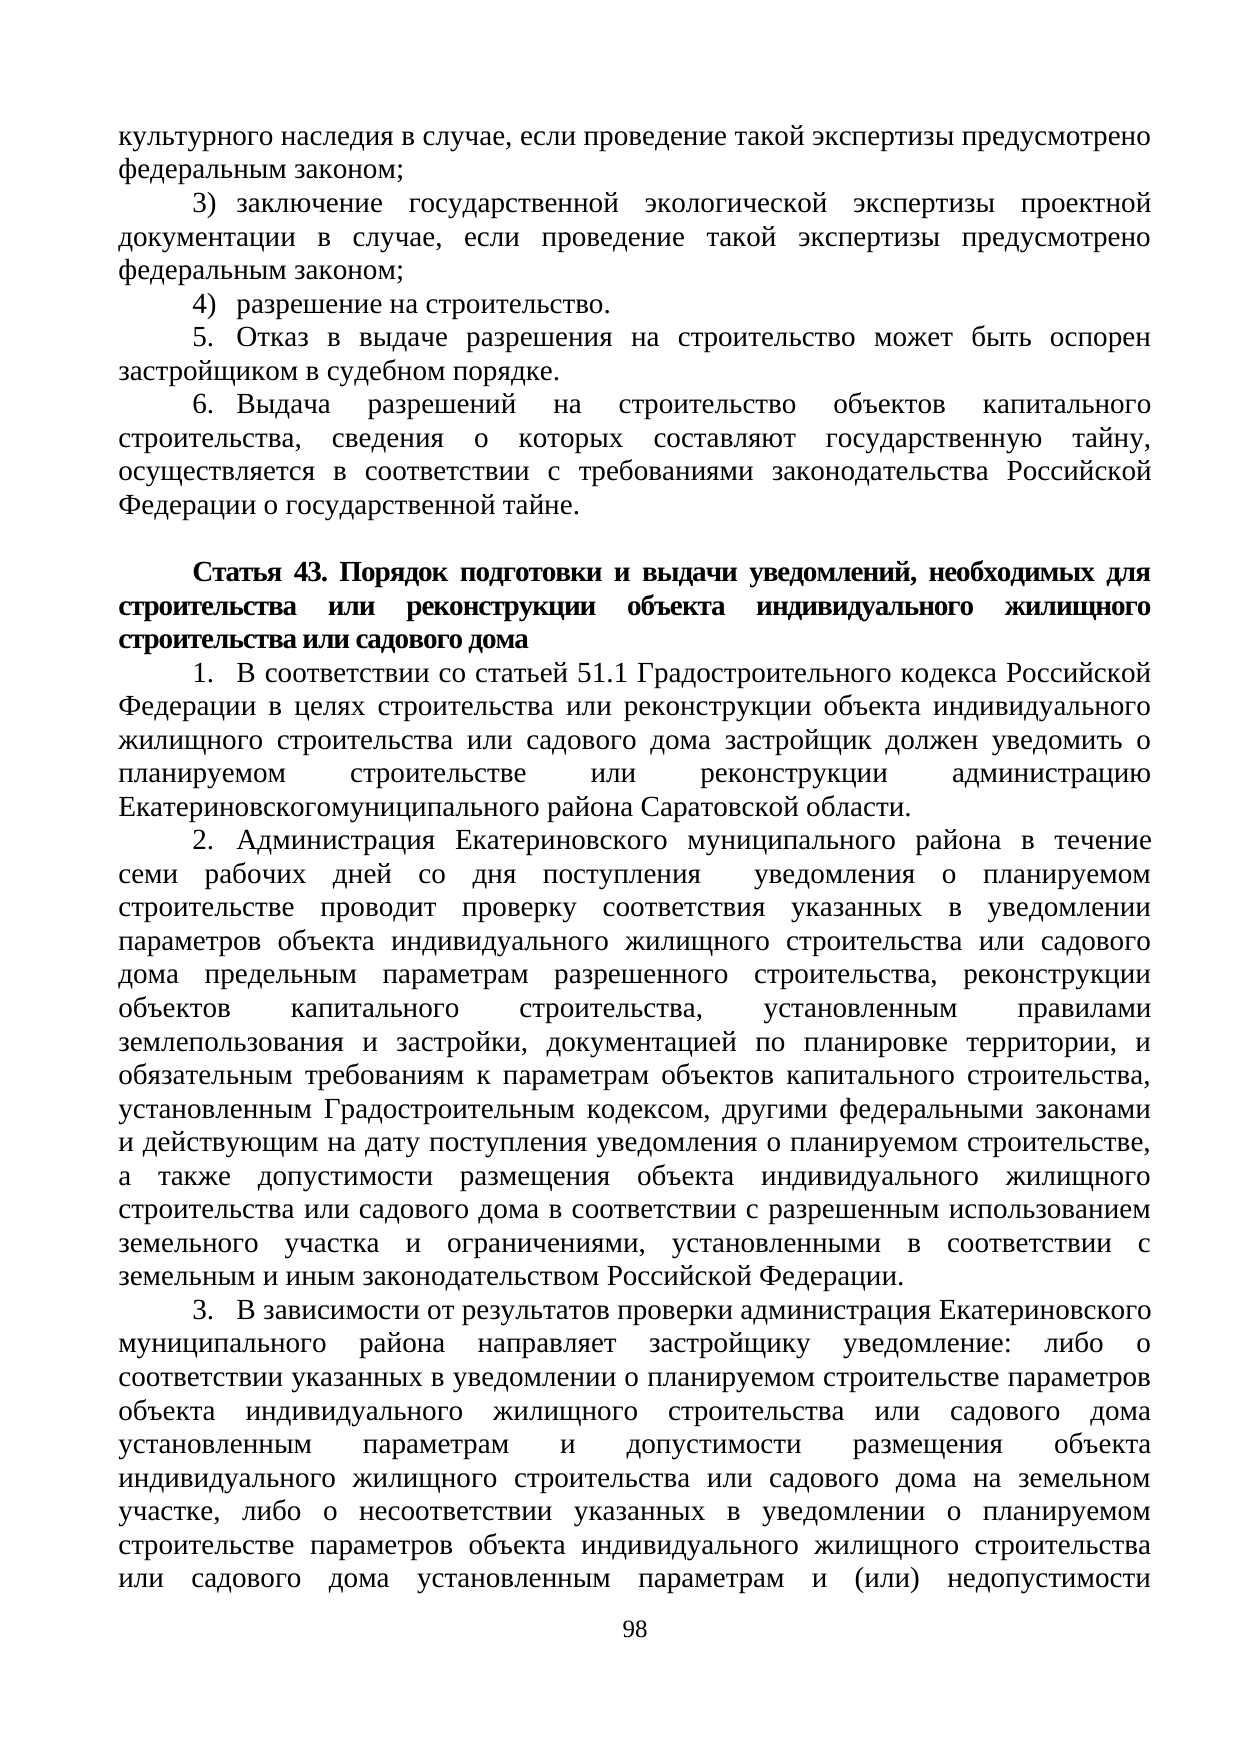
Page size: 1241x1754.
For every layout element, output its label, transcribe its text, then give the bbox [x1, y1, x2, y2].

list Администрация Екатериновского муниципального района в течение семи рабочих дней со дня поступления уведомления о планируемом строительстве проводит проверку соответствия указанных в уведомлении параметров объекта индивидуального жилищного строительства или садового дома предельным параметрам разрешенного строительства, реконструкции объектов капитального строительства, установленным правилами землепользования и застройки, документацией по планировке территории, и обязательным требованиям к параметрам объектов капитального строительства, установленным Градостроительным кодексом, другими федеральными законами и действующим на дату поступления уведомления о планируемом строительстве, а также допустимости размещения объекта индивидуального жилищного строительства или садового дома в соответствии с разрешенным использованием земельного участка и ограничениями, установленными в соответствии с земельным и иным законодательством Российской Федерации. [118, 822, 1152, 1292]
list заключение государственной экологической экспертизы проектной документации в случае, если проведение такой экспертизы предусмотрено федеральным законом; [118, 185, 1152, 286]
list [118, 118, 1152, 185]
list разрешение на строительство. [118, 286, 1152, 319]
list Отказ в выдаче разрешения на строительство может быть оспорен застройщиком в судебном порядке. [118, 319, 1152, 386]
list В соответствии со статьей 51.1 Градостроительного кодекса Российской Федерации в целях строительства или реконструкции объекта индивидуального жилищного строительства или садового дома застройщик должен уведомить о планируемом строительстве или реконструкции администрацию Екатериновскогомуниципального района Саратовской области. [118, 655, 1152, 822]
text Статья 43. Порядок подготовки и выдачи уведомлений, необходимых для строительства или реконструкции объекта индивидуального жилищного строительства или садового дома [118, 554, 1152, 655]
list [118, 1292, 1152, 1594]
list Выдача разрешений на строительство объектов капитального строительства, сведения о которых составляют государственную тайну, осуществляется в соответствии с требованиями законодательства Российской Федерации о государственной тайне. [118, 386, 1152, 521]
